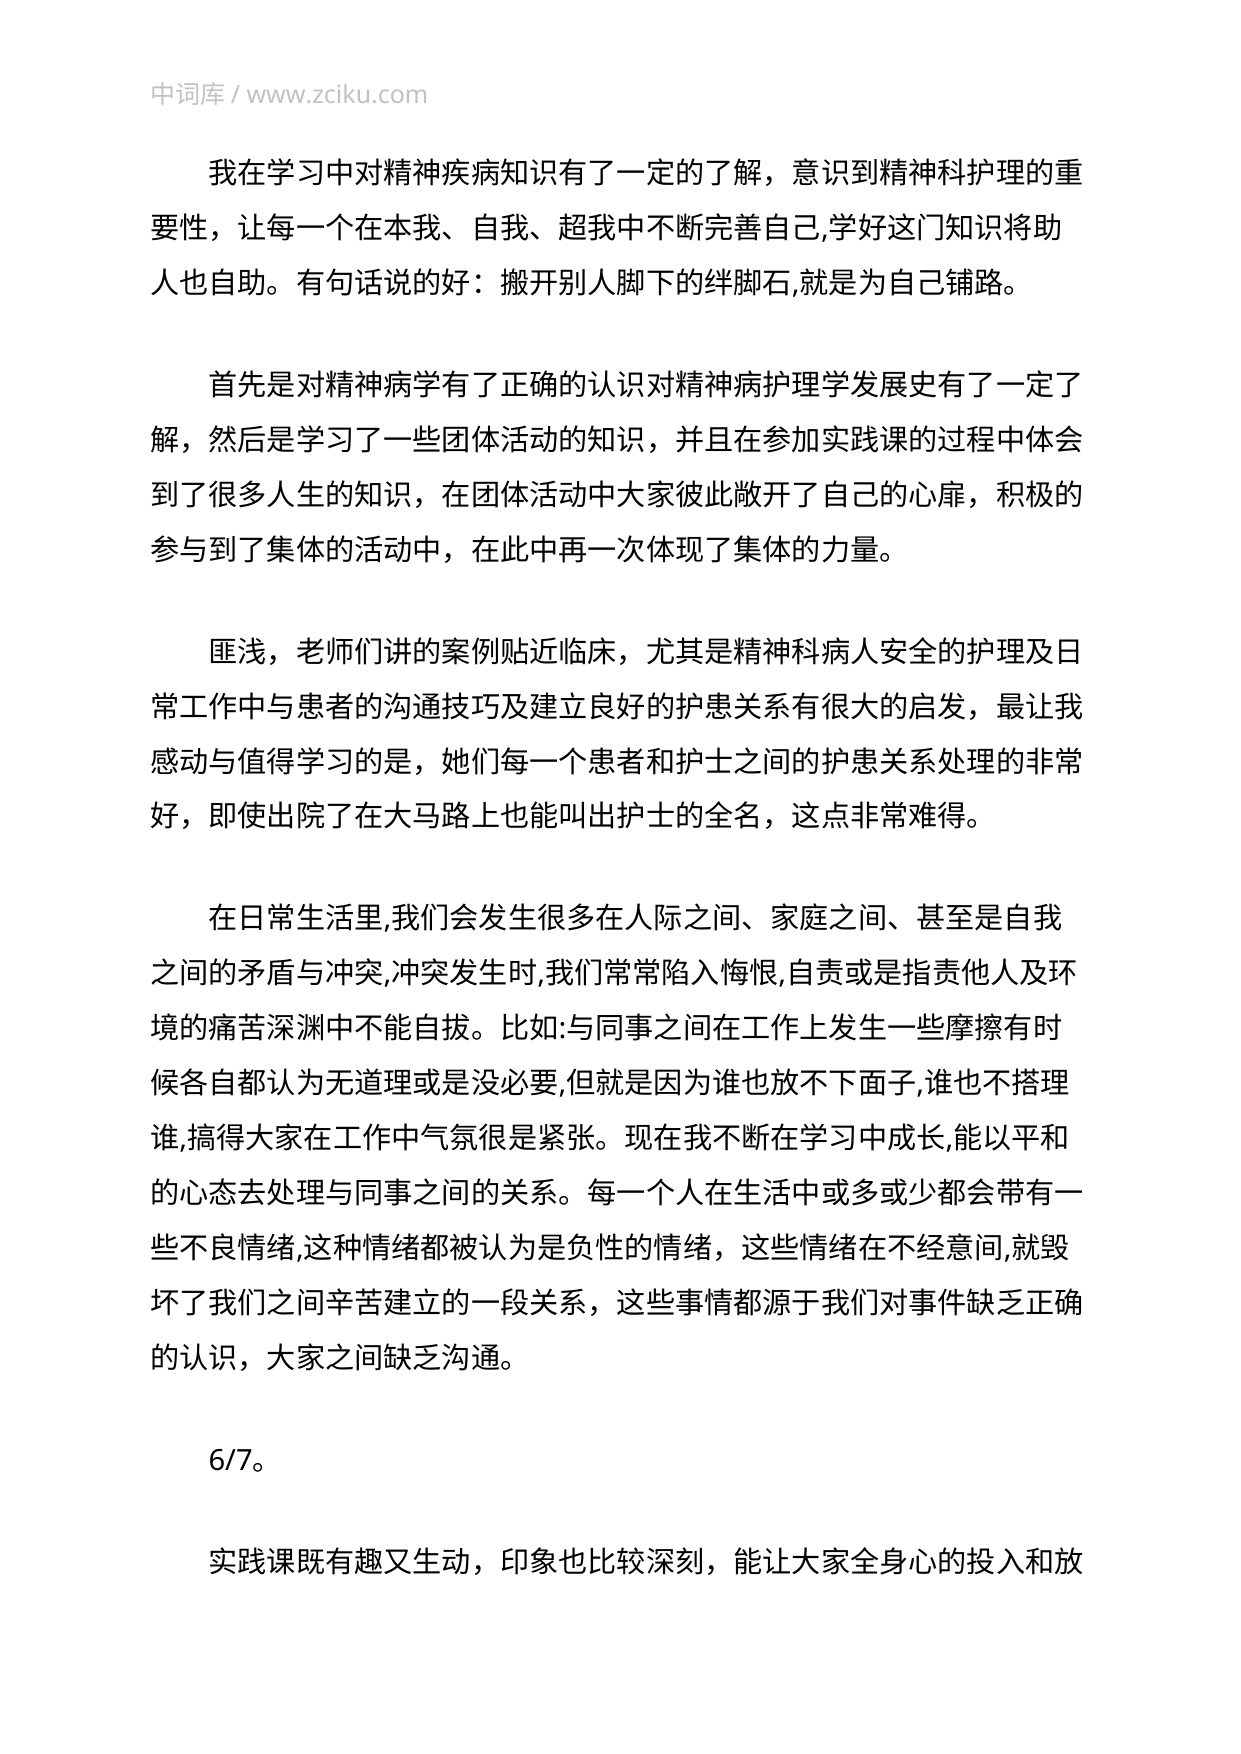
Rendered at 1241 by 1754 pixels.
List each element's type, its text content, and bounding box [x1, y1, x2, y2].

text 匪浅，老师们讲的案例贴近临床，尤其是精神科病人安全的护理及日常工作中与患者的沟通技巧及建立良好的护患关系有很大的启发，最让我感动与值得学习的是，她们每一个患者和护士之间的护患关系处理的非常好，即使出院了在大马路上也能叫出护士的全名，这点非常难得。 [150, 628, 1090, 835]
text 在日常生活里,我们会发生很多在人际之间、家庭之间、甚至是自我之间的矛盾与冲突,冲突发生时,我们常常陷入悔恨,自责或是指责他人及环境的痛苦深渊中不能自拔。比如:与同事之间在工作上发生一些摩擦有时候各自都认为无道理或是没必要,但就是因为谁也放不下面子,谁也不搭理谁,搞得大家在工作中气氛很是紧张。现在我不断在学习中成长,能以平和的心态去处理与同事之间的关系。每一个人在生活中或多或少都会带有一些不良情绪,这种情绪都被认为是负性的情绪，这些情绪在不经意间,就毁坏了我们之间辛苦建立的一段关系，这些事情都源于我们对事件缺乏正确的认识，大家之间缺乏沟通。 [150, 895, 1090, 1377]
text 首先是对精神病学有了正确的认识对精神病护理学发展史有了一定了解，然后是学习了一些团体活动的知识，并且在参加实践课的过程中体会到了很多人生的知识，在团体活动中大家彼此敞开了自己的心扉，积极的参与到了集体的活动中，在此中再一次体现了集体的力量。 [150, 362, 1090, 569]
text 6/7。 [150, 1436, 1090, 1479]
text 我在学习中对精神疾病知识有了一定的了解，意识到精神科护理的重要性，让每一个在本我、自我、超我中不断完善自己,学好这门知识将助人也自助。有句话说的好：搬开别人脚下的绊脚石,就是为自己铺路。 [150, 150, 1090, 302]
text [150, 1538, 1090, 1581]
